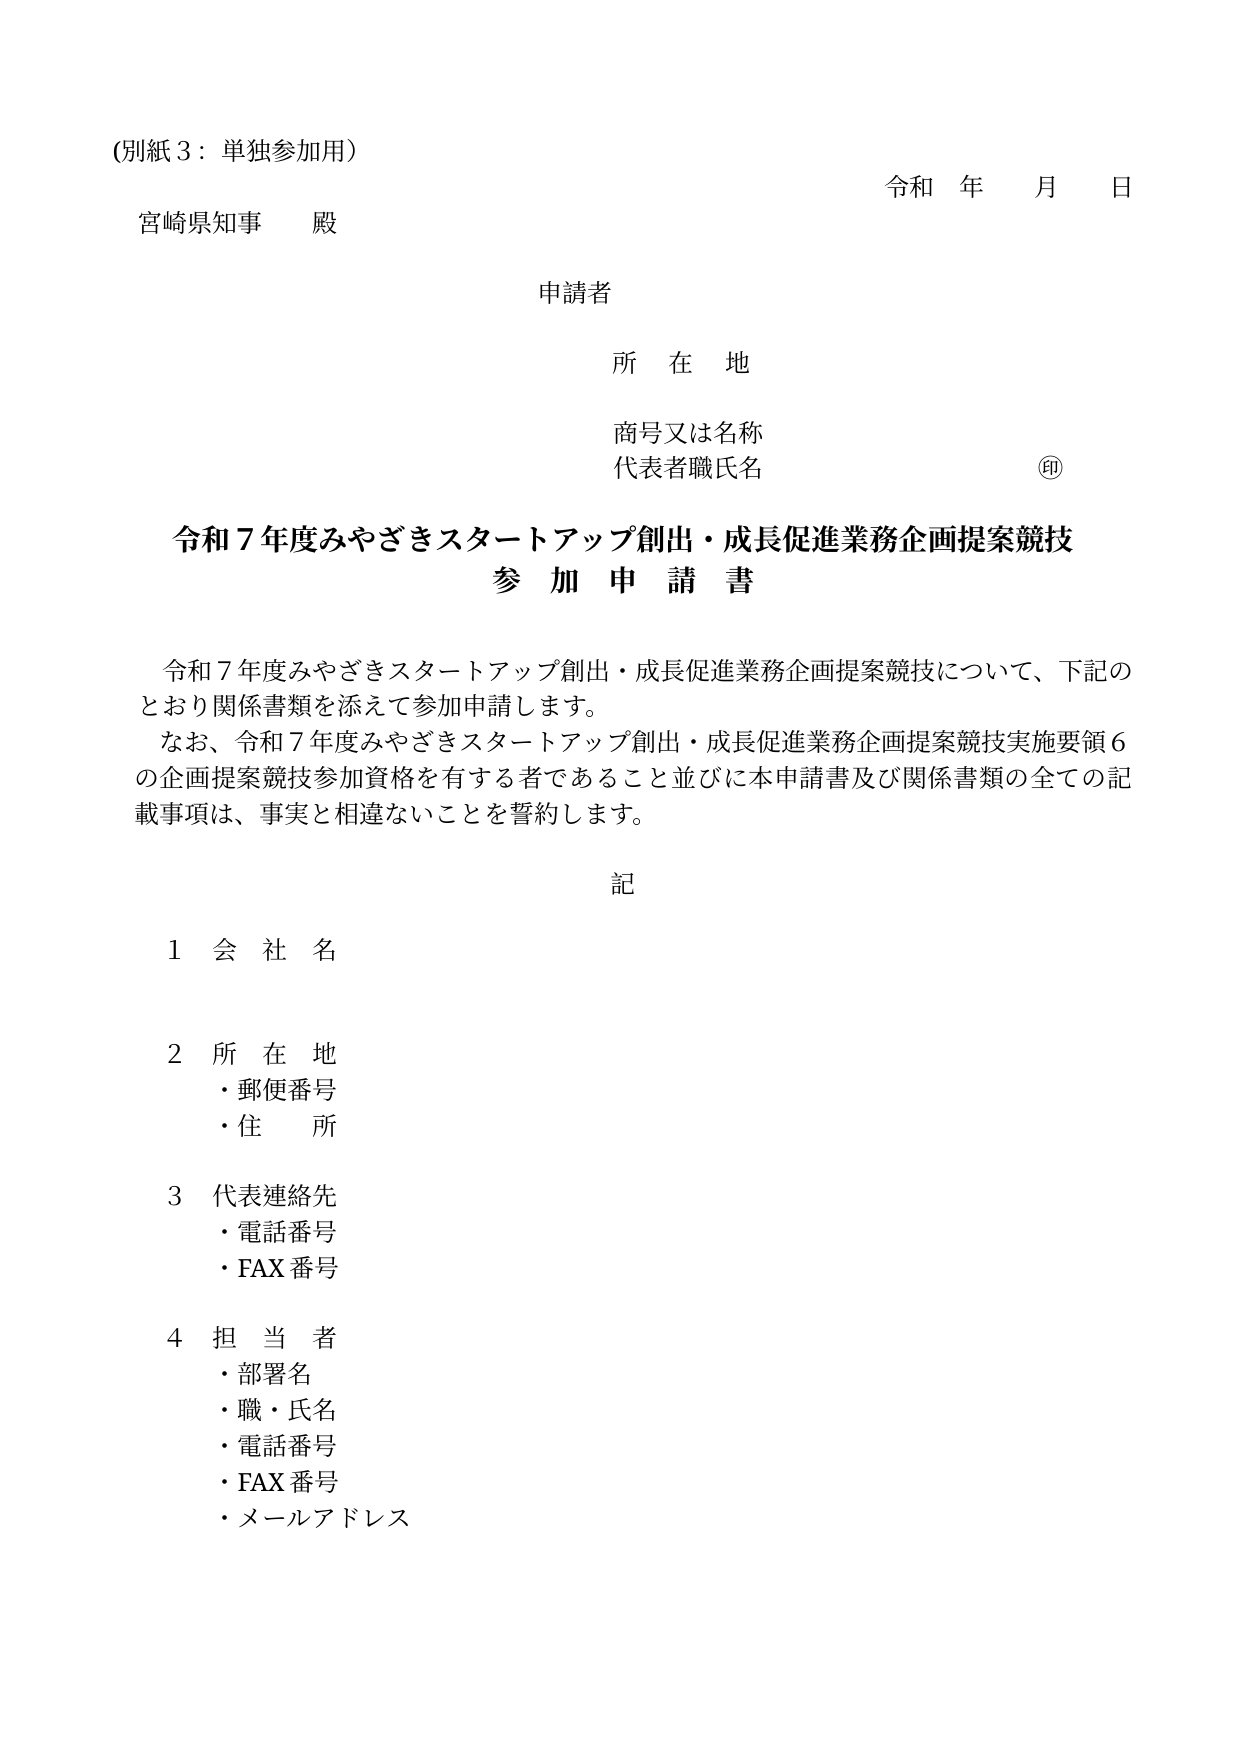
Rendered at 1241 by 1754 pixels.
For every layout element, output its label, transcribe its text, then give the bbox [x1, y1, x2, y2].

text ・電話番号 [112, 1212, 1134, 1248]
text 参 加 申 請 書 [112, 558, 1134, 600]
text 宮崎県知事 殿 [112, 203, 1034, 239]
text 令和 年 月 日 [112, 167, 1134, 203]
text １ 会 社 名 [112, 931, 1134, 967]
text ・住 所 [112, 1107, 1134, 1142]
text ３ 代表連絡先 [112, 1177, 1134, 1212]
text ・職・氏名 [112, 1390, 1134, 1426]
text 令和７年度みやざきスタートアップ創出・成長促進業務企画提案競技 [112, 516, 1134, 558]
text 代表者職氏名 ㊞ [112, 449, 1134, 485]
text (別紙３：単独参加用） [112, 131, 1134, 167]
text 商号又は名称 [112, 413, 1134, 449]
text ４ 担 当 者 [112, 1318, 1134, 1354]
text 令和７年度みやざきスタートアップ創出・成長促進業務企画提案競技について、下記のとおり関係書類を添えて参加申請します。 [112, 651, 1134, 723]
text なお、令和７年度みやざきスタートアップ創出・成長促進業務企画提案競技実施要領６の企画提案競技参加資格を有する者であること並びに本申請書及び関係書類の全ての記載事項は、事実と相違ないことを誓約します。 [134, 723, 1134, 831]
text ・部署名 [112, 1354, 1134, 1390]
text ・FAX番号 [112, 1462, 1134, 1498]
text ・FAX番号 [112, 1248, 1134, 1284]
text 所 在 地 [112, 343, 1134, 379]
text ２ 所 在 地 [112, 1035, 1134, 1071]
text ・電話番号 [112, 1426, 1134, 1462]
subtitle 記 [112, 865, 1134, 901]
text 申請者 [112, 273, 1134, 309]
text ・メールアドレス [112, 1498, 1134, 1534]
text ・郵便番号 [112, 1071, 1134, 1107]
